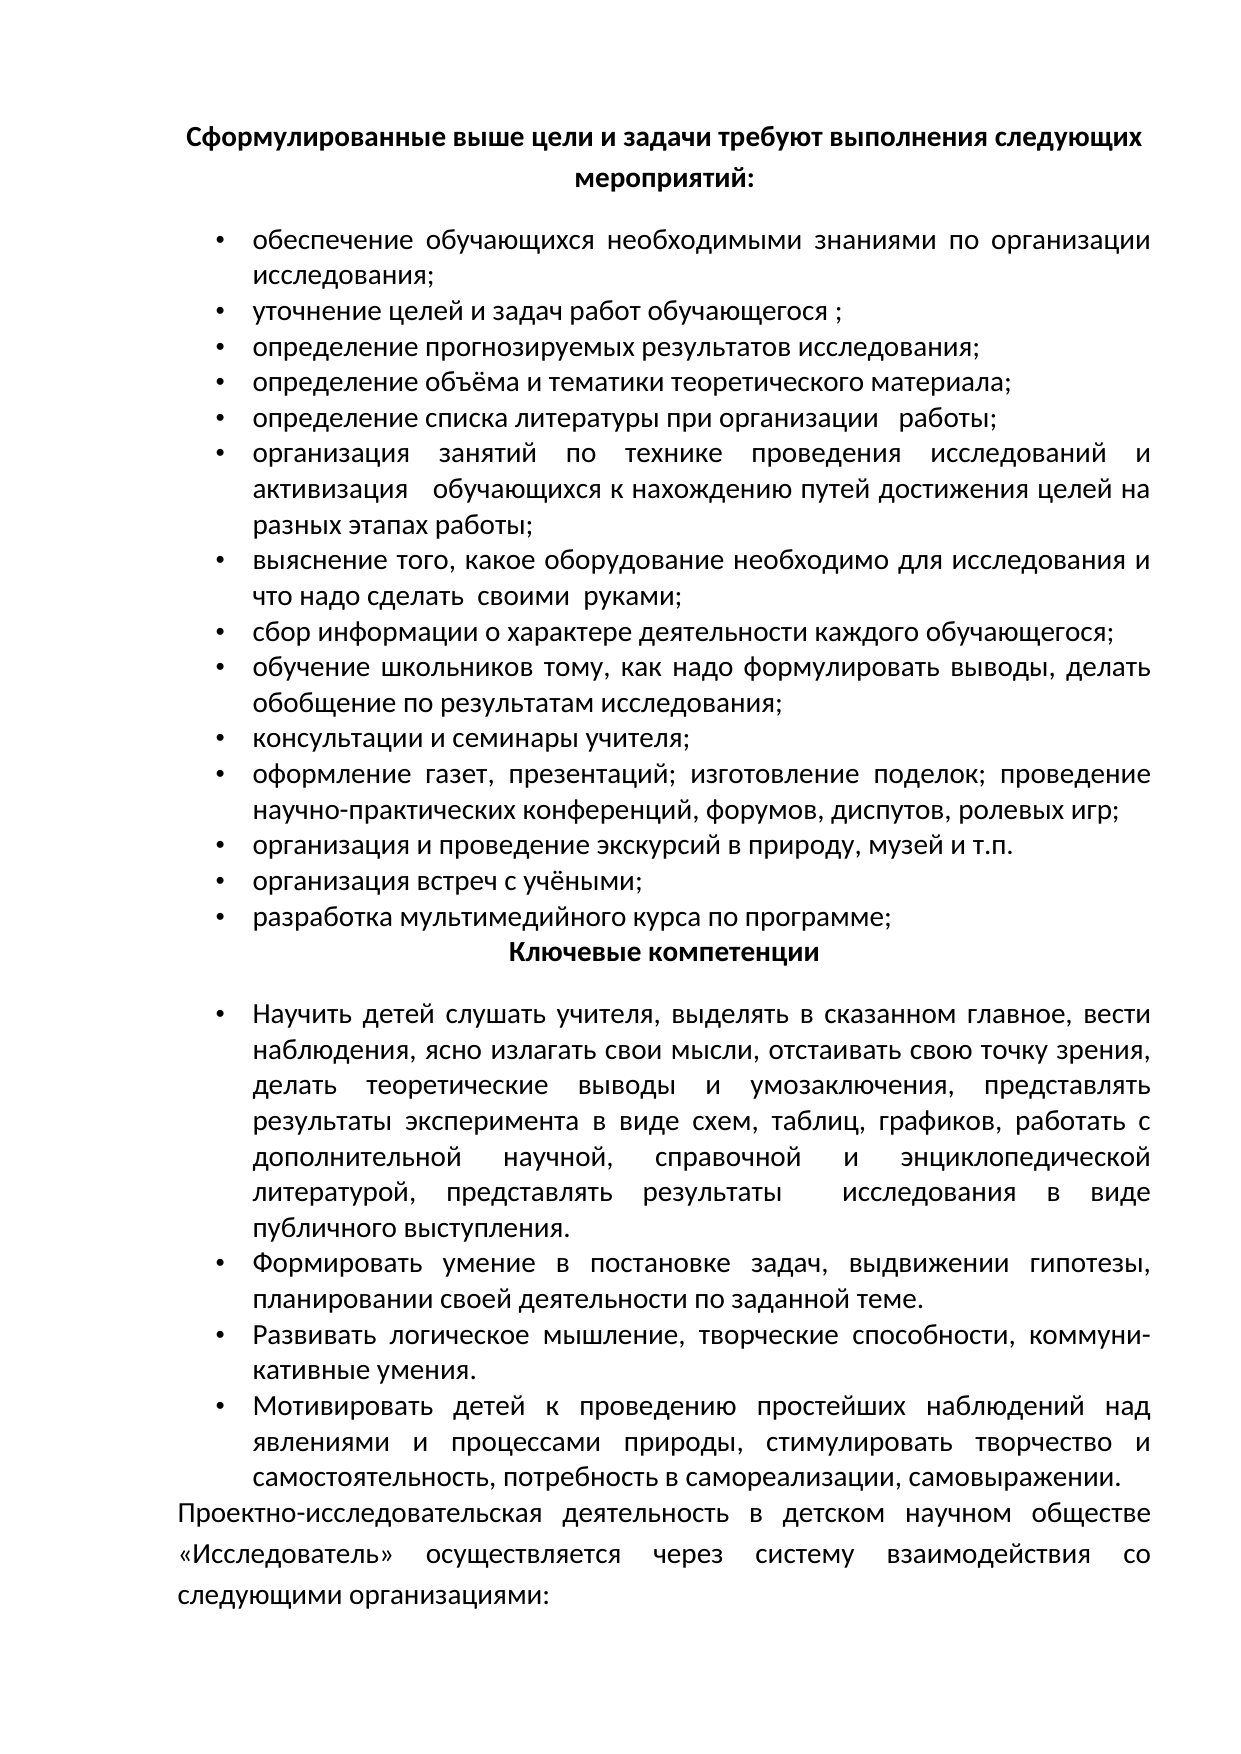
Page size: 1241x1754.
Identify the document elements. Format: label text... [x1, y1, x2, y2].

list организация встреч с учёными; [215, 862, 1152, 898]
list консультации и семинары учителя; [215, 719, 1152, 755]
text Сформулированные выше цели и задачи требуют выполнения следующих мероприятий: [177, 118, 1152, 195]
list организация и проведение экскурсий в природу, музей и т.п. [215, 826, 1152, 862]
list определение объёма и тематики теоретического материала; [215, 363, 1152, 399]
list выяснение того, какое оборудование необходимо для исследования и что надо сделать своими руками; [215, 541, 1152, 613]
list определение списка литературы при организации работы; [215, 399, 1152, 434]
list Мотивировать детей к проведению простейших наблюдений над явлениями и процессами природы, стимулировать творчество и самостоятельность, потребность в самореализации, самовыражении. [215, 1387, 1152, 1494]
text Ключевые компетенции [177, 933, 1152, 969]
list организация занятий по технике проведения исследований и активизация обучающихся к нахождению путей достижения целей на разных этапах работы; [215, 434, 1152, 541]
list определение прогнозируемых результатов исследования; [215, 328, 1152, 363]
list оформление газет, презентаций; изготовление поделок; проведение научно-практических конференций, форумов, диспутов, ролевых игр; [215, 755, 1152, 826]
text Проектно-исследовательская деятельность в детском научном обществе «Исследователь» осуществляется через систему взаимодействия со следующими организациями: [177, 1494, 1152, 1611]
list обучение школьников тому, как надо формулировать выводы, делать обобщение по результатам исследования; [215, 648, 1152, 719]
list Научить детей слушать учителя, выделять в сказанном главное, вести наблюдения, ясно излагать свои мысли, отстаивать свою точку зрения, делать теоретические выводы и умозаключения, представлять результаты эксперимента в виде схем, таблиц, графиков, работать с дополнительной научной, справочной и энциклопедической литературой, представлять результаты исследования в виде публичного выступления. [215, 995, 1152, 1244]
list разработка мультимедийного курса по программе; [215, 898, 1152, 933]
list Формировать умение в постановке задач, выдвижении гипотезы, планировании своей деятельности по заданной теме. [215, 1244, 1152, 1316]
list обеспечение обучающихся необходимыми знаниями по организации исследования; [215, 221, 1152, 292]
list сбор информации о характере деятельности каждого обучающегося; [215, 613, 1152, 648]
list уточнение целей и задач работ обучающегося ; [215, 292, 1152, 328]
list Развивать логическое мышление, творческие способности, коммуни-кативные умения. [215, 1316, 1152, 1387]
